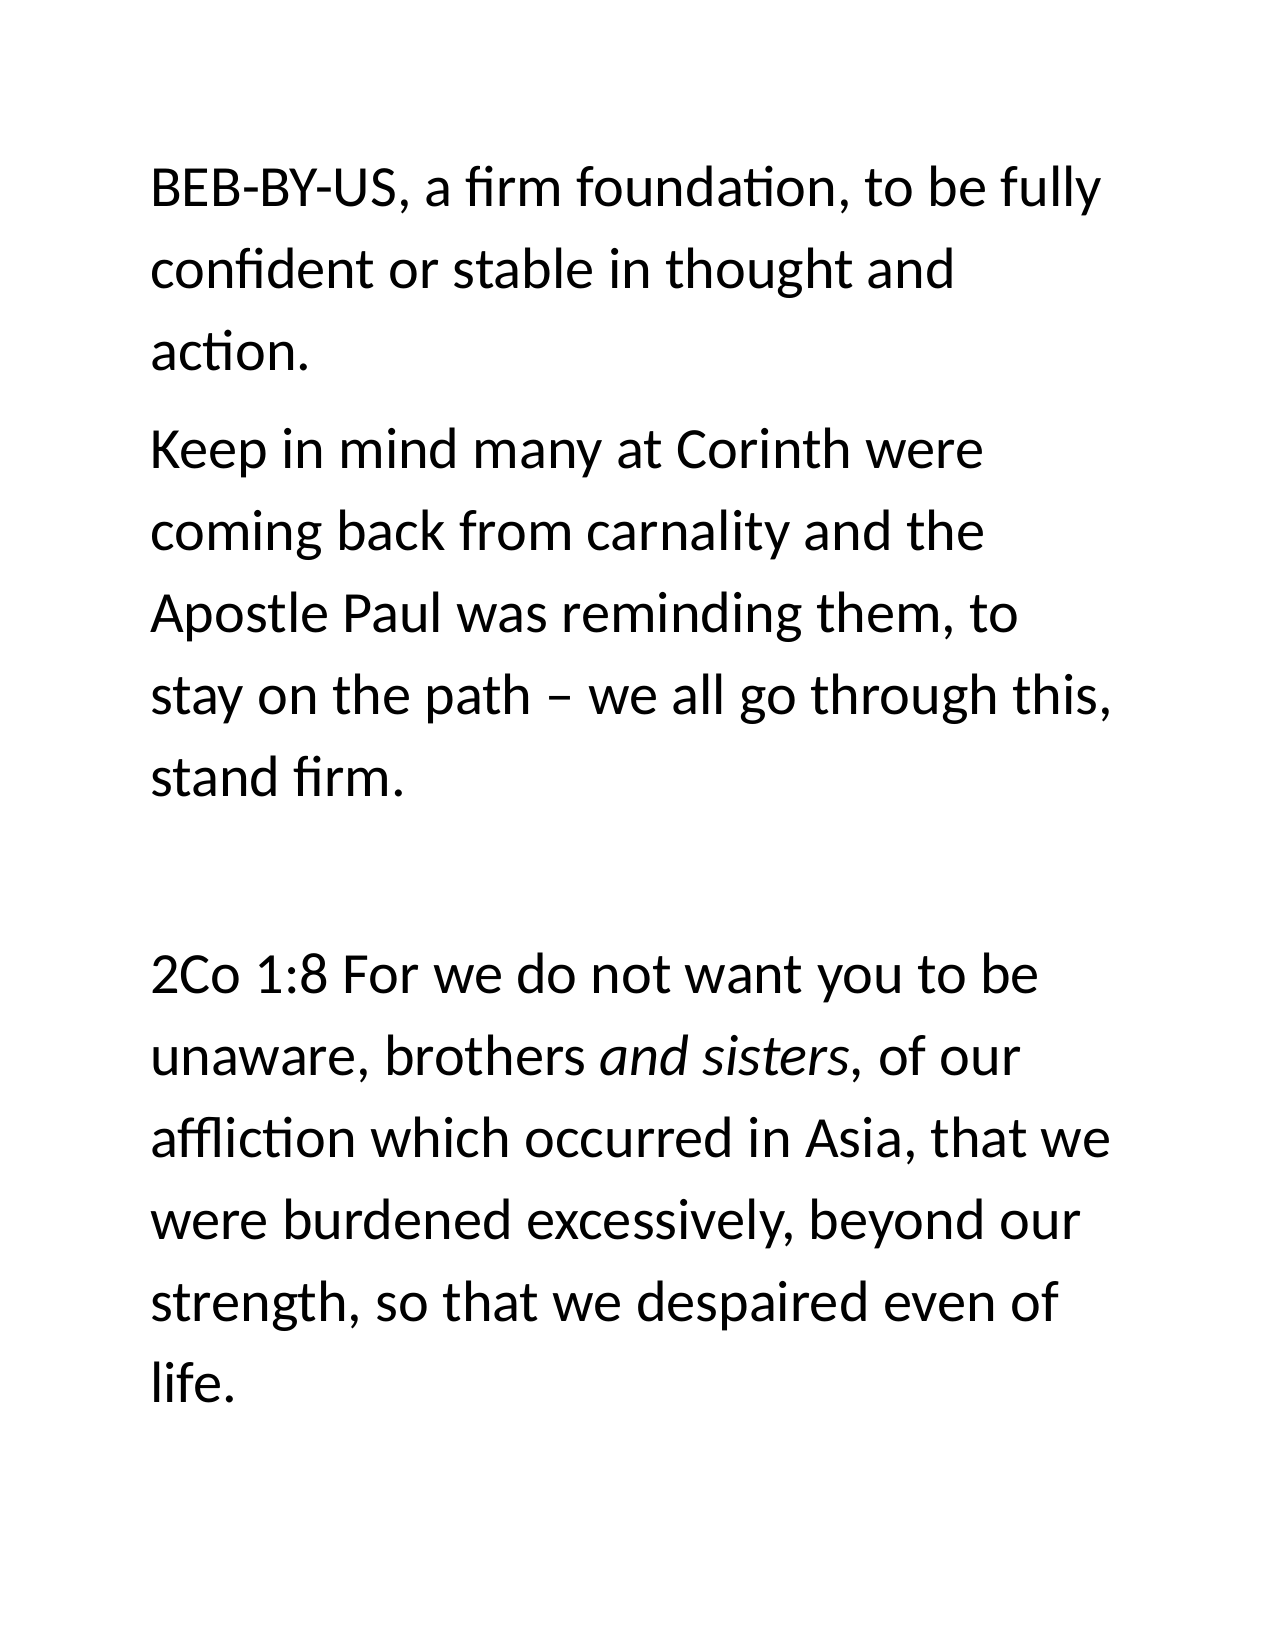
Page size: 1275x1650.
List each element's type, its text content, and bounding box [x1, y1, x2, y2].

text BEB-BY-US, a firm foundation, to be fully confident or stable in thought and action. [150, 150, 1125, 385]
text Keep in mind many at Corinth were coming back from carnality and the Apostle Paul was reminding them, to stay on the path – we all go through this, stand firm. [150, 412, 1125, 811]
text 2Co 1:8 For we do not want you to be unaware, brothers and sisters, of our affliction which occurred in Asia, that we were burdened excessively, beyond our strength, so that we despaired even of life. [150, 937, 1125, 1417]
